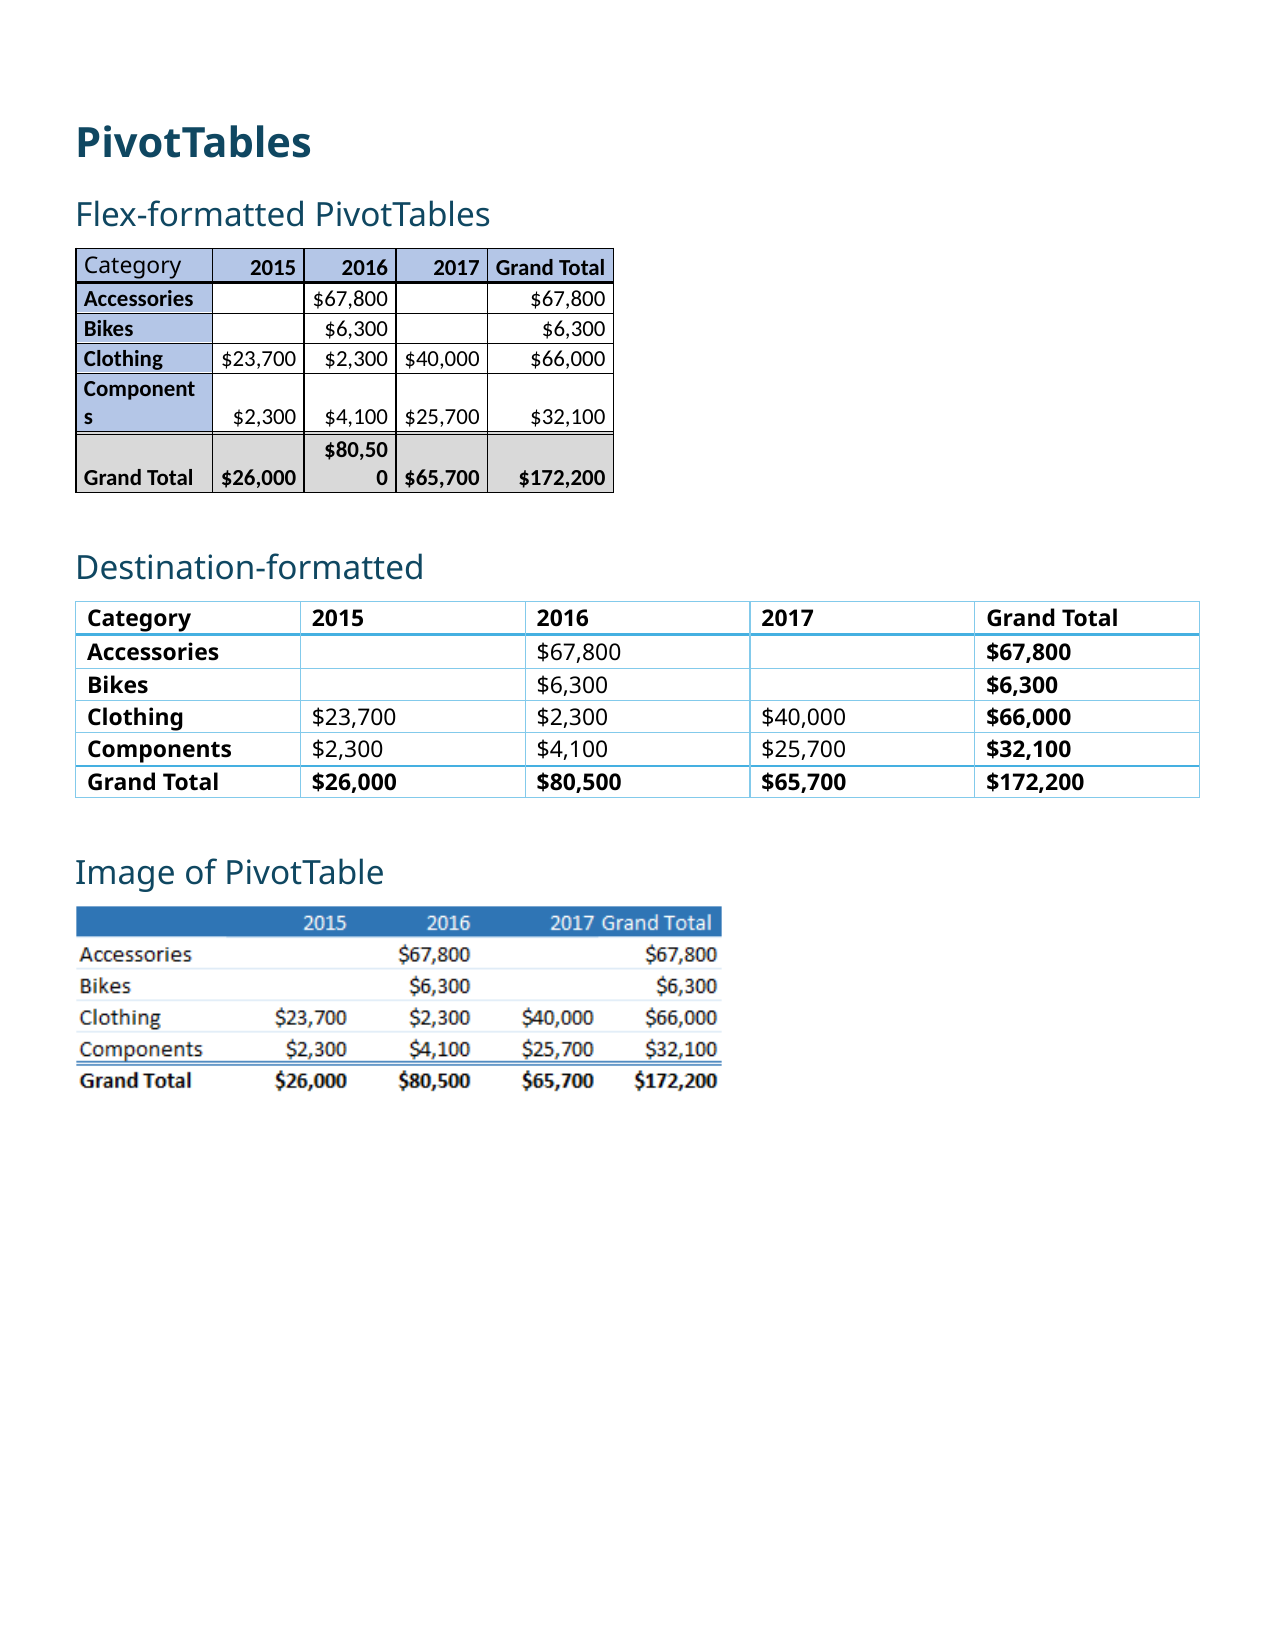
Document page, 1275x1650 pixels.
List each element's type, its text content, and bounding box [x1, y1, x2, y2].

subtitle Image of PivotTable [75, 849, 1200, 894]
picture [75, 906, 722, 1096]
subtitle Destination-formatted [75, 544, 1200, 589]
subtitle PivotTables [75, 112, 1200, 169]
subtitle Flex-formatted PivotTables [75, 190, 1200, 236]
